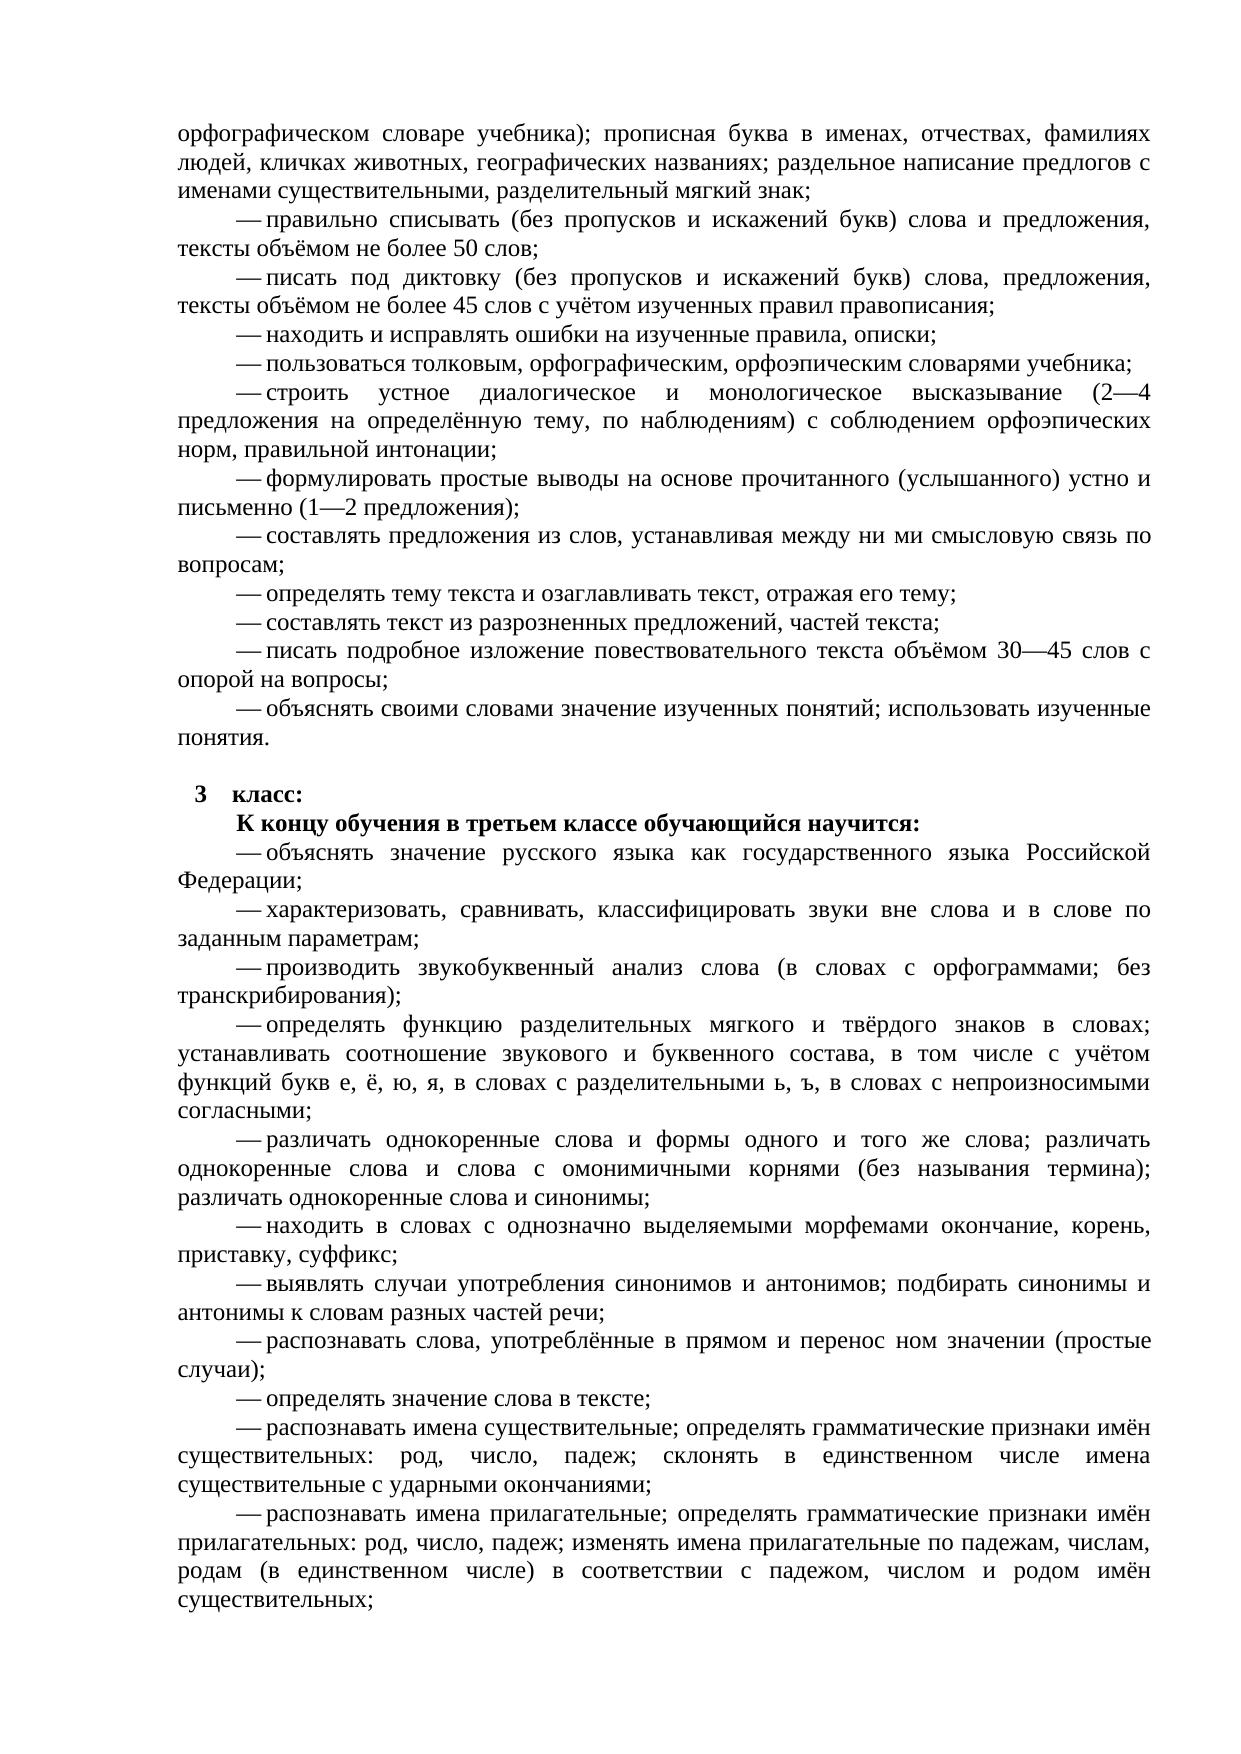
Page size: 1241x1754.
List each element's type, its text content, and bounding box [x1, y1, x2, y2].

text — объяснять значение русского языка как государственного языка Российской Федерации; [177, 837, 1152, 894]
text — объяснять своими словами значение изученных понятий; использовать изученные понятия. [177, 693, 1152, 751]
text — распознавать слова, употреблённые в прямом и перенос­ ном значении (простые случаи); [177, 1326, 1152, 1383]
text — формулировать простые выводы на основе прочитанного (услышанного) устно и письменно (1—2 предложения); [177, 463, 1152, 521]
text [177, 118, 1152, 204]
text — писать под диктовку (без пропусков и искажений букв) слова, предложения, тексты объёмом не более 45 слов с учётом изученных правил правописания; [177, 262, 1152, 319]
text — производить звуко­буквенный анализ слова (в словах с орфограммами; без транскрибирования); [177, 952, 1152, 1009]
list класс: [194, 779, 1136, 808]
text К концу обучения в третьем классе обучающийся научится: [177, 808, 1152, 837]
text — определять функцию разделительных мягкого и твёрдого знаков в словах; устанавливать соотношение звукового и буквенного состава, в том числе с учётом функций букв е, ё, ю, я, в словах с разделительными ь, ъ, в словах с непроизносимыми согласными; [177, 1009, 1152, 1124]
text — правильно списывать (без пропусков и искажений букв) слова и предложения, тексты объёмом не более 50 слов; [177, 204, 1152, 262]
text — определять значение слова в тексте; [177, 1383, 1152, 1412]
text — находить и исправлять ошибки на изученные правила, описки; [177, 319, 1152, 348]
text — характеризовать, сравнивать, классифицировать звуки вне слова и в слове по заданным параметрам; [177, 894, 1152, 952]
text — находить в словах с однозначно выделяемыми морфемами окончание, корень, приставку, суффикс; [177, 1211, 1152, 1268]
text — строить устное диалогическое и монологическое высказывание (2—4 предложения на определённую тему, по наблюдениям) с соблюдением орфоэпических норм, правильной интонации; [177, 377, 1152, 463]
text — распознавать имена существительные; определять грамматические признаки имён существительных: род, число, падеж; склонять в единственном числе имена существительные с ударными окончаниями; [177, 1412, 1152, 1498]
text — различать однокоренные слова и формы одного и того же слова; различать однокоренные слова и слова с омонимичными корнями (без называния термина); различать однокоренные слова и синонимы; [177, 1124, 1152, 1211]
text — пользоваться толковым, орфографическим, орфоэпическим словарями учебника; [177, 348, 1152, 377]
text — писать подробное изложение повествовательного текста объёмом 30—45 слов с опорой на вопросы; [177, 636, 1152, 693]
text — составлять предложения из слов, устанавливая между ни­ ми смысловую связь по вопросам; [177, 521, 1152, 578]
text — распознавать имена прилагательные; определять грамматические признаки имён прилагательных: род, число, падеж; изменять имена прилагательные по падежам, числам, родам (в единственном числе) в соответствии с падежом, числом и родом имён существительных; [177, 1498, 1152, 1613]
text — выявлять случаи употребления синонимов и антонимов; подбирать синонимы и антонимы к словам разных частей речи; [177, 1268, 1152, 1326]
text — составлять текст из разрозненных предложений, частей текста; [177, 607, 1152, 636]
text — определять тему текста и озаглавливать текст, отражая его тему; [177, 578, 1152, 607]
